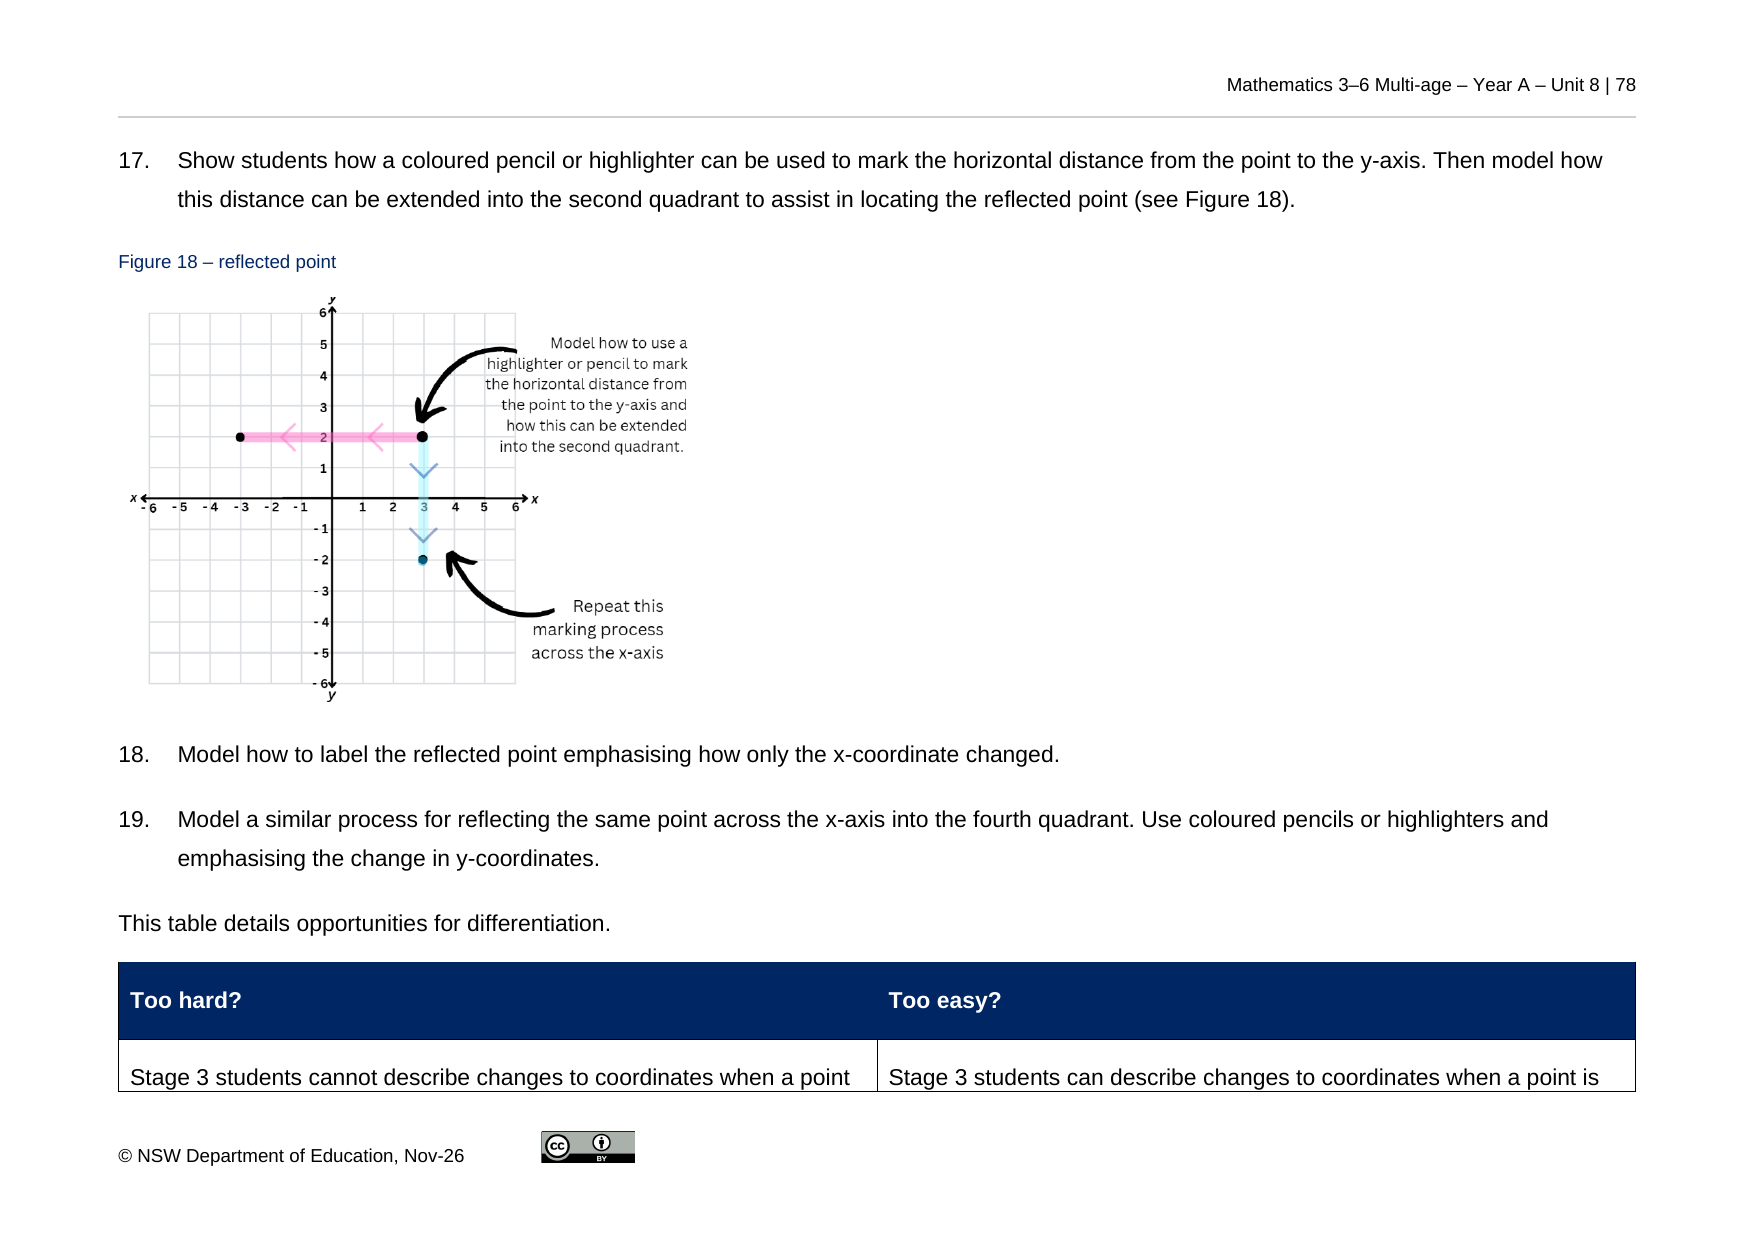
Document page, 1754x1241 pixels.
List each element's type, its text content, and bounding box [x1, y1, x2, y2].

picture [541, 1131, 635, 1163]
list Show students how a coloured pencil or highlighter can be used to mark the horizontal distance from the point to the y-axis. Then model how this distance can be extended into the second quadrant to assist in locating the reflected point (see Figure 18). [118, 147, 1636, 212]
text This table details opportunities for differentiation. [118, 910, 1636, 936]
table_header Too hard? [119, 962, 877, 1039]
list Model a similar process for reflecting the same point across the x-axis into the fourth quadrant. Use coloured pencils or highlighters and emphasising the change in y-coordinates. [118, 806, 1636, 872]
picture [118, 297, 694, 704]
table_header Too easy? [877, 962, 1635, 1039]
text Figure 18 – reflected point [118, 251, 1636, 272]
list Model how to label the reflected point emphasising how only the x-coordinate changed. [118, 741, 1636, 768]
